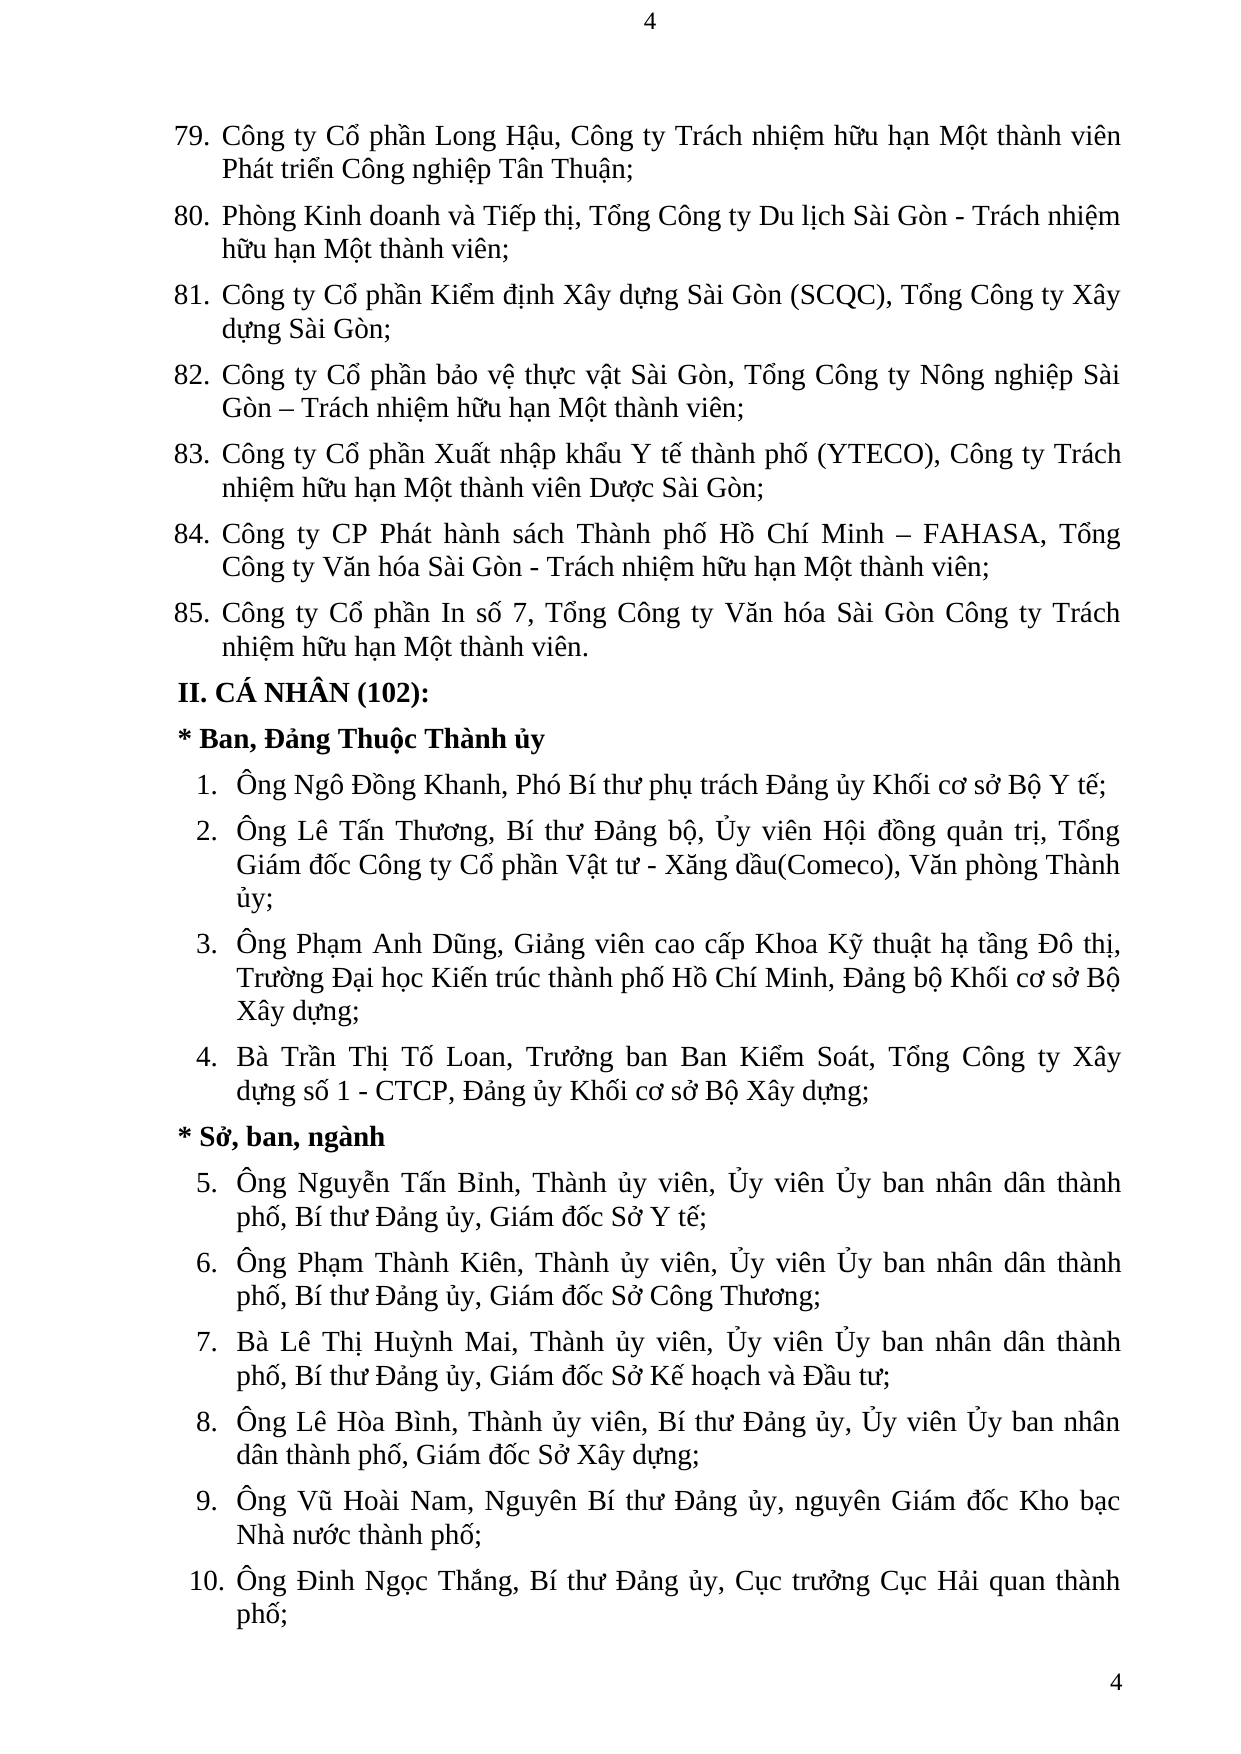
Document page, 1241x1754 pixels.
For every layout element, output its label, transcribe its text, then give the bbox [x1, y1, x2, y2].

list Công ty Cổ phần Xuất nhập khẩu Y tế thành phố (YTECO), Công ty Trách nhiệm hữu hạn Một thành viên Dược Sài Gòn; [192, 436, 1122, 503]
list Bà Trần Thị Tố Loan, Trưởng ban Ban Kiểm Soát, Tổng Công ty Xây dựng số 1 - CTCP, Đảng ủy Khối cơ sở Bộ Xây dựng; [207, 1039, 1122, 1107]
list Ông Phạm Thành Kiên, Thành ủy viên, Ủy viên Ủy ban nhân dân thành phố, Bí thư Đảng ủy, Giám đốc Sở Công Thương; [207, 1245, 1122, 1312]
list Ông Phạm Anh Dũng, Giảng viên cao cấp Khoa Kỹ thuật hạ tầng Đô thị, Trường Đại học Kiến trúc thành phố Hồ Chí Minh, Đảng bộ Khối cơ sở Bộ Xây dựng; [207, 926, 1122, 1027]
list Ông Lê Tấn Thương, Bí thư Đảng bộ, Ủy viên Hội đồng quản trị, Tổng Giám đốc Công ty Cổ phần Vật tư - Xăng dầu(Comeco), Văn phòng Thành ủy; [207, 813, 1122, 914]
list Ông Lê Hòa Bình, Thành ủy viên, Bí thư Đảng ủy, Ủy viên Ủy ban nhân dân thành phố, Giám đốc Sở Xây dựng; [207, 1404, 1122, 1471]
text II. CÁ NHÂN (102): [177, 675, 1122, 709]
list Bà Lê Thị Huỳnh Mai, Thành ủy viên, Ủy viên Ủy ban nhân dân thành phố, Bí thư Đảng ủy, Giám đốc Sở Kế hoạch và Đầu tư; [207, 1324, 1122, 1391]
list Ông Nguyễn Tấn Bỉnh, Thành ủy viên, Ủy viên Ủy ban nhân dân thành phố, Bí thư Đảng ủy, Giám đốc Sở Y tế; [207, 1165, 1122, 1232]
list Phòng Kinh doanh và Tiếp thị, Tổng Công ty Du lịch Sài Gòn - Trách nhiệm hữu hạn Một thành viên; [192, 198, 1122, 265]
list Công ty CP Phát hành sách Thành phố Hồ Chí Minh – FAHASA, Tổng Công ty Văn hóa Sài Gòn - Trách nhiệm hữu hạn Một thành viên; [192, 516, 1122, 583]
list Công ty Cổ phần In số 7, Tổng Công ty Văn hóa Sài Gòn Công ty Trách nhiệm hữu hạn Một thành viên. [192, 596, 1122, 663]
list Công ty Cổ phần Long Hậu, Công ty Trách nhiệm hữu hạn Một thành viên Phát triển Công nghiệp Tân Thuận; [192, 118, 1122, 185]
list Ông Ngô Đồng Khanh, Phó Bí thư phụ trách Đảng ủy Khối cơ sở Bộ Y tế; [207, 767, 1122, 801]
list Công ty Cổ phần Kiểm định Xây dựng Sài Gòn (SCQC), Tổng Công ty Xây dựng Sài Gòn; [192, 277, 1122, 344]
text * Sở, ban, ngành [177, 1119, 1122, 1153]
list Công ty Cổ phần bảo vệ thực vật Sài Gòn, Tổng Công ty Nông nghiệp Sài Gòn – Trách nhiệm hữu hạn Một thành viên; [192, 357, 1122, 424]
list Ông Đinh Ngọc Thắng, Bí thư Đảng ủy, Cục trưởng Cục Hải quan thành phố; [207, 1563, 1122, 1630]
list Ông Vũ Hoài Nam, Nguyên Bí thư Đảng ủy, nguyên Giám đốc Kho bạc Nhà nước thành phố; [207, 1483, 1122, 1551]
text * Ban, Đảng Thuộc Thành ủy [177, 721, 1122, 755]
